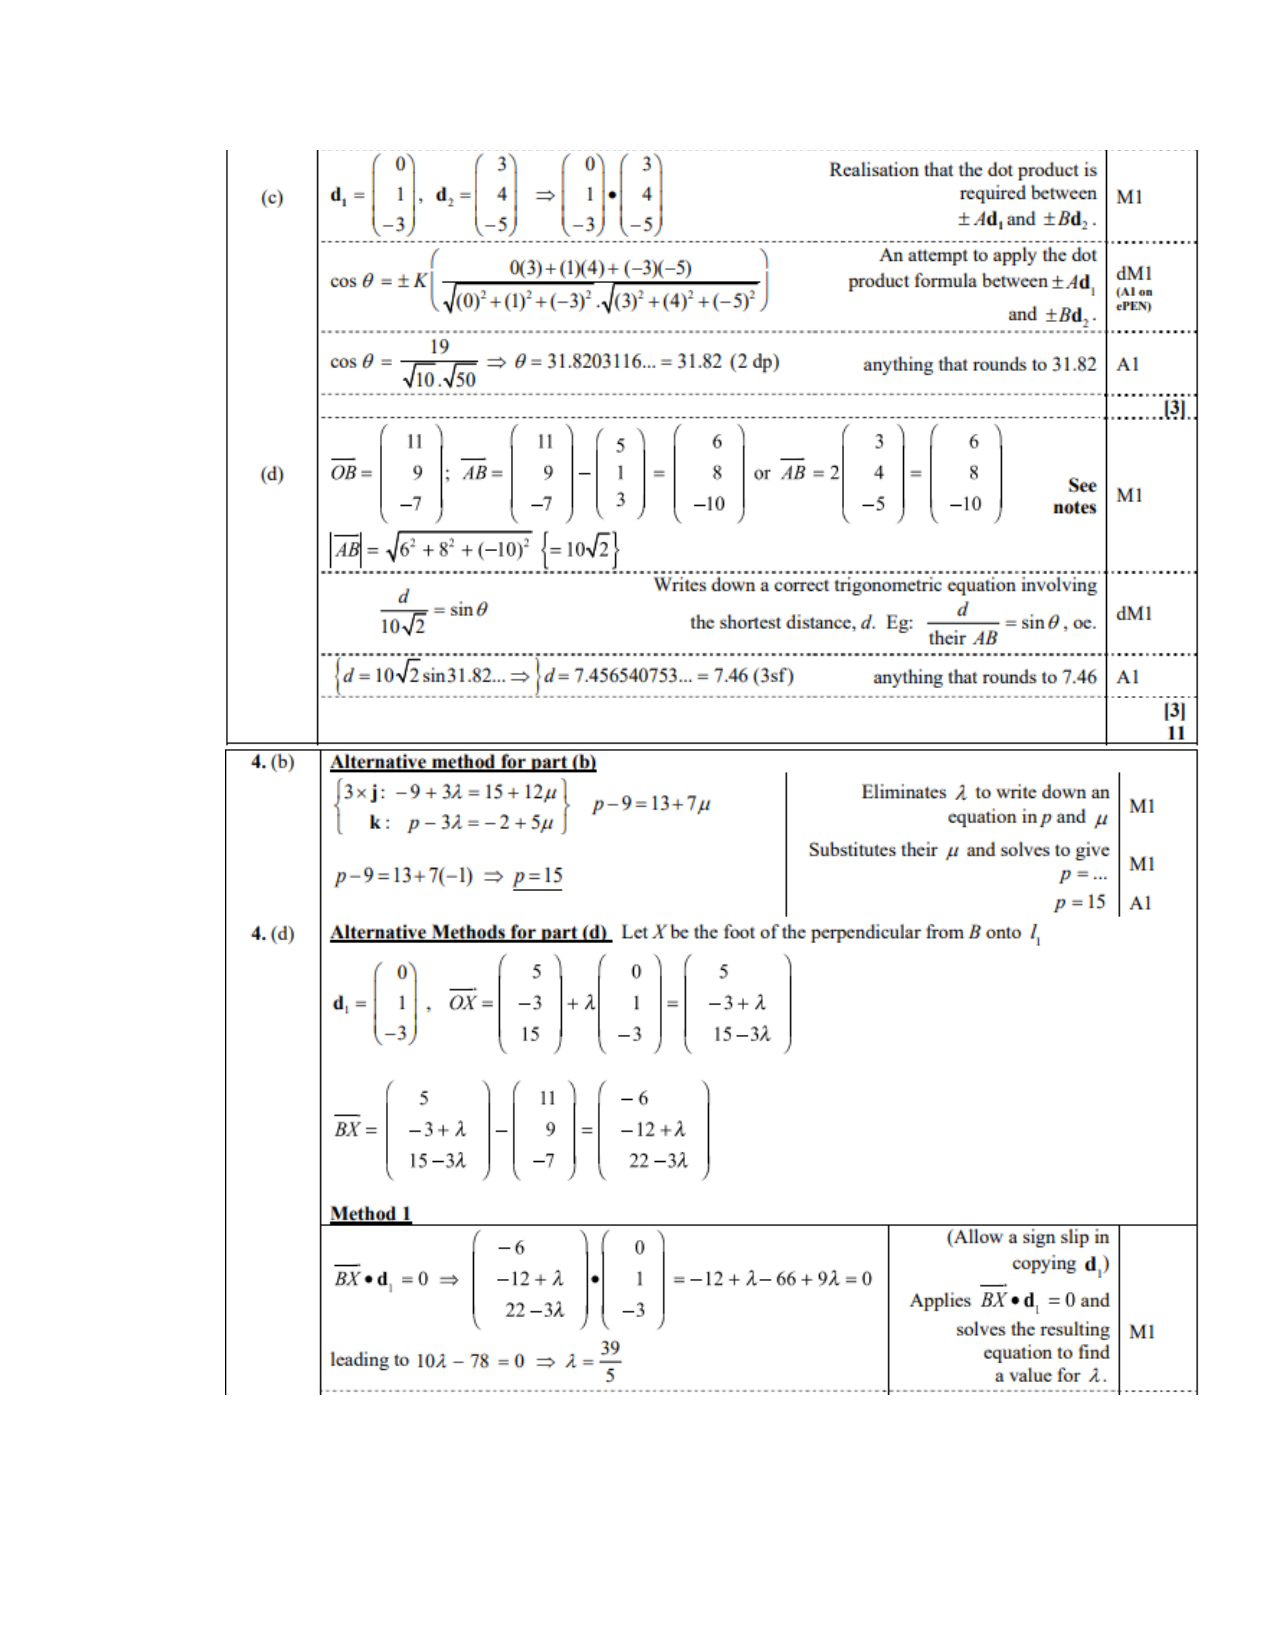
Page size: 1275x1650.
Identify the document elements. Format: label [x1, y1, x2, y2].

picture [225, 748, 1200, 1395]
picture [225, 150, 1200, 747]
